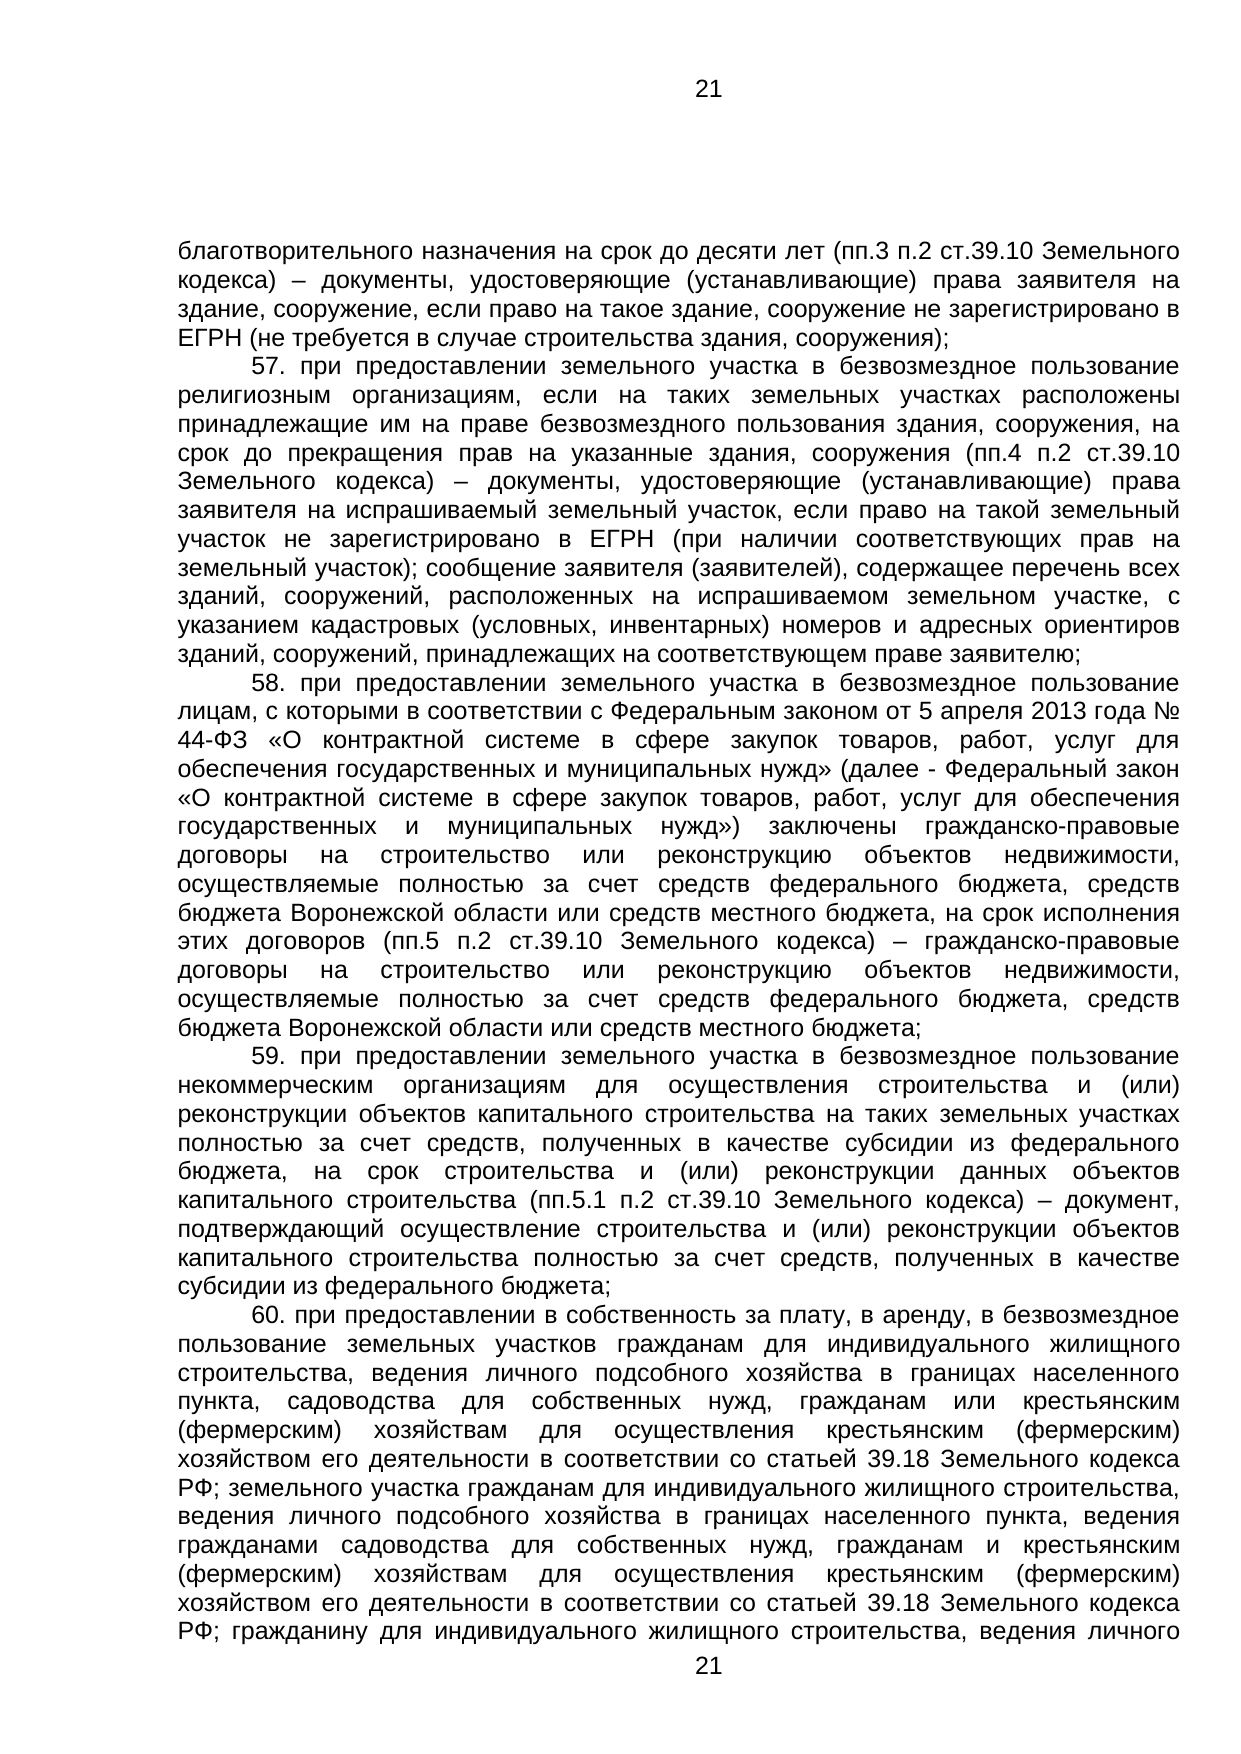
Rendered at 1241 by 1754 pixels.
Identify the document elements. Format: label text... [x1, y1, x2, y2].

text 58. при предоставлении земельного участка в безвозмездное пользование лицам, с которыми в соответствии с Федеральным законом от 5 апреля 2013 года № 44-ФЗ «О контрактной системе в сфере закупок товаров, работ, услуг для обеспечения государственных и муниципальных нужд» (далее - Федеральный закон «О контрактной системе в сфере закупок товаров, работ, услуг для обеспечения государственных и муниципальных нужд») заключены гражданско-правовые договоры на строительство или реконструкцию объектов недвижимости, осуществляемые полностью за счет средств федерального бюджета, средств бюджета Воронежской области или средств местного бюджета, на срок исполнения этих договоров (пп.5 п.2 ст.39.10 Земельного кодекса) – гражданско-правовые договоры на строительство или реконструкцию объектов недвижимости, осуществляемые полностью за счет средств федерального бюджета, средств бюджета Воронежской области или средств местного бюджета; [177, 667, 1181, 1041]
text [177, 1300, 1181, 1645]
text 59. при предоставлении земельного участка в безвозмездное пользование некоммерческим организациям для осуществления строительства и (или) реконструкции объектов капитального строительства на таких земельных участках полностью за счет средств, полученных в качестве субсидии из федерального бюджета, на срок строительства и (или) реконструкции данных объектов капитального строительства (пп.5.1 п.2 ст.39.10 Земельного кодекса) – документ, подтверждающий осуществление строительства и (или) реконструкции объектов капитального строительства полностью за счет средств, полученных в качестве субсидии из федерального бюджета; [177, 1041, 1181, 1300]
text 57. при предоставлении земельного участка в безвозмездное пользование религиозным организациям, если на таких земельных участках расположены принадлежащие им на праве безвозмездного пользования здания, сооружения, на срок до прекращения прав на указанные здания, сооружения (пп.4 п.2 ст.39.10 Земельного кодекса) – документы, удостоверяющие (устанавливающие) права заявителя на испрашиваемый земельный участок, если право на такой земельный участок не зарегистрировано в ЕГРН (при наличии соответствующих прав на земельный участок); сообщение заявителя (заявителей), содержащее перечень всех зданий, сооружений, расположенных на испрашиваемом земельном участке, с указанием кадастровых (условных, инвентарных) номеров и адресных ориентиров зданий, сооружений, принадлежащих на соответствующем праве заявителю; [177, 351, 1181, 667]
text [177, 236, 1181, 351]
